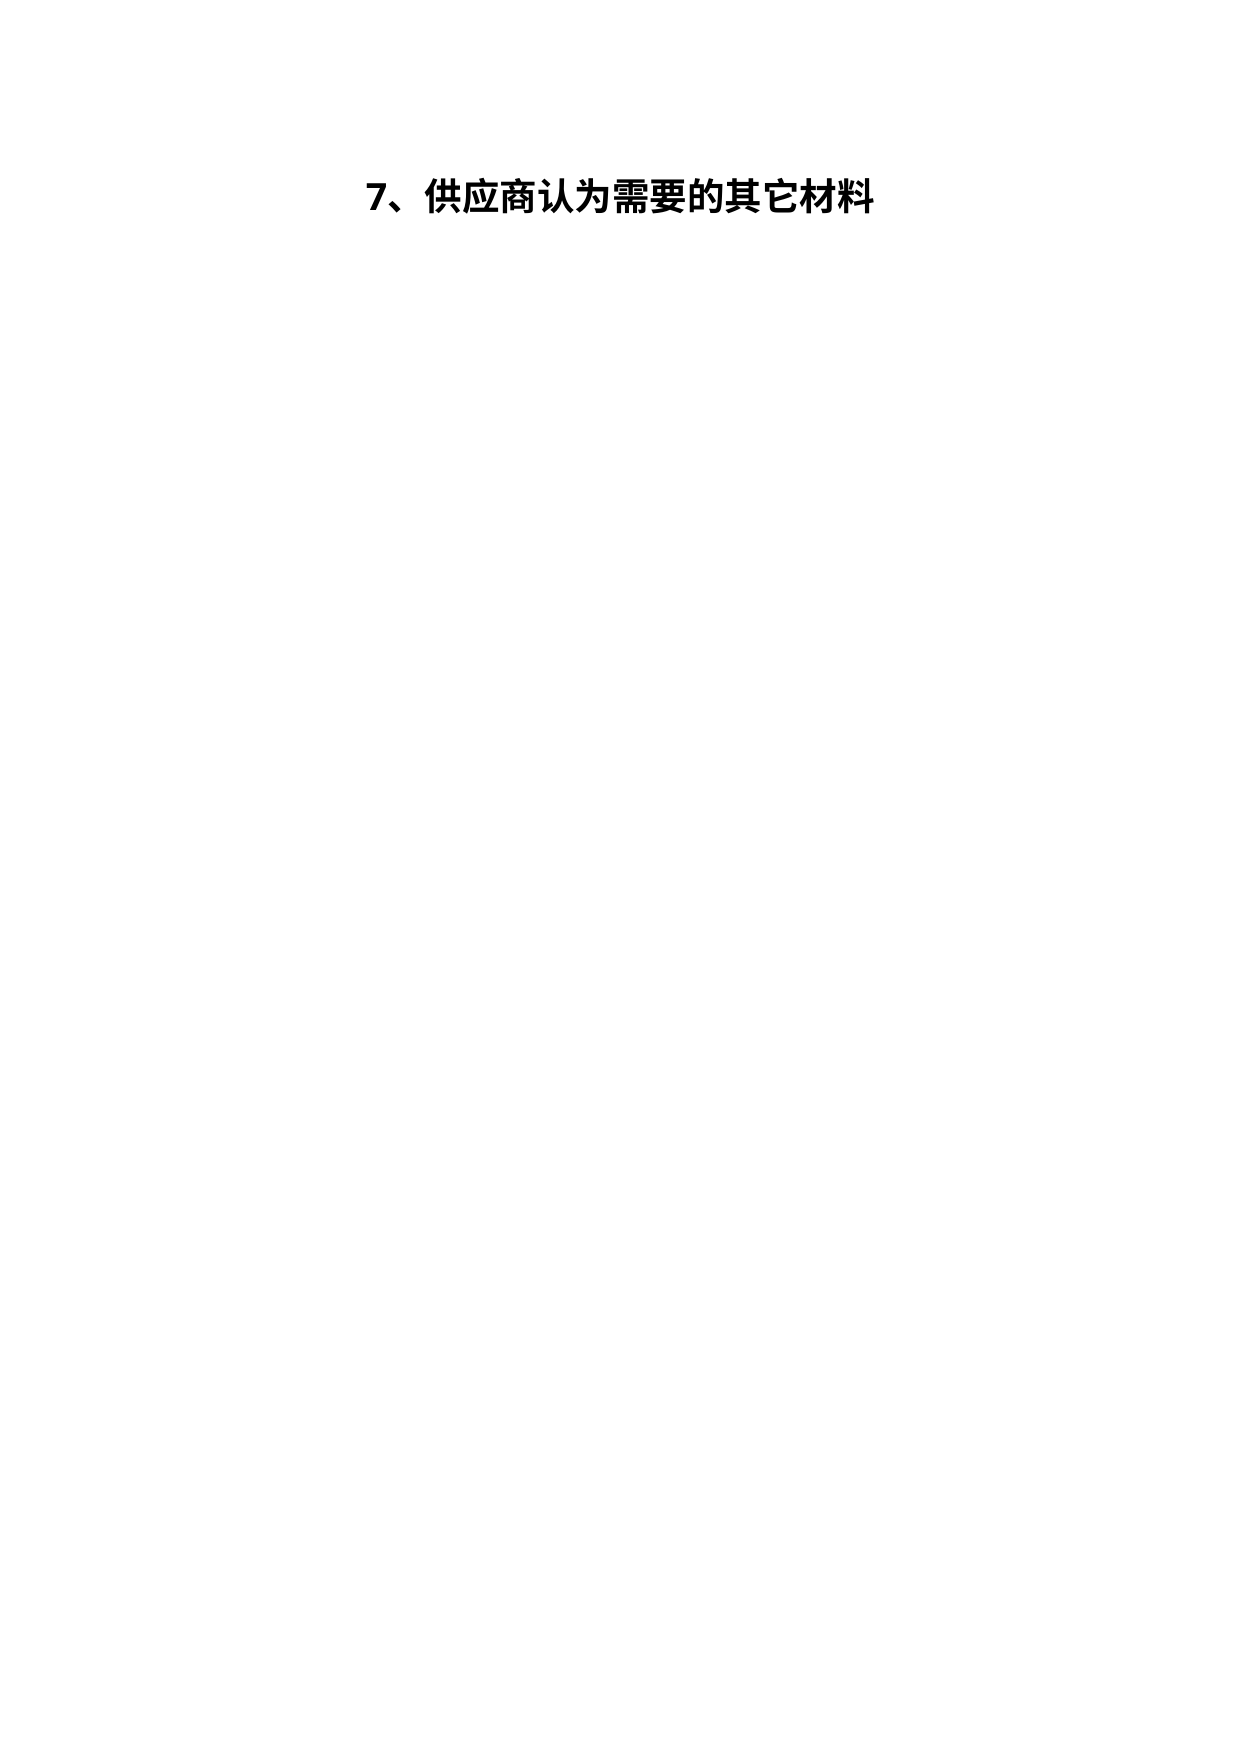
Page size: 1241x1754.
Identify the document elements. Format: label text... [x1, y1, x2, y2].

list 供应商认为需要的其它材料 [112, 162, 1128, 227]
